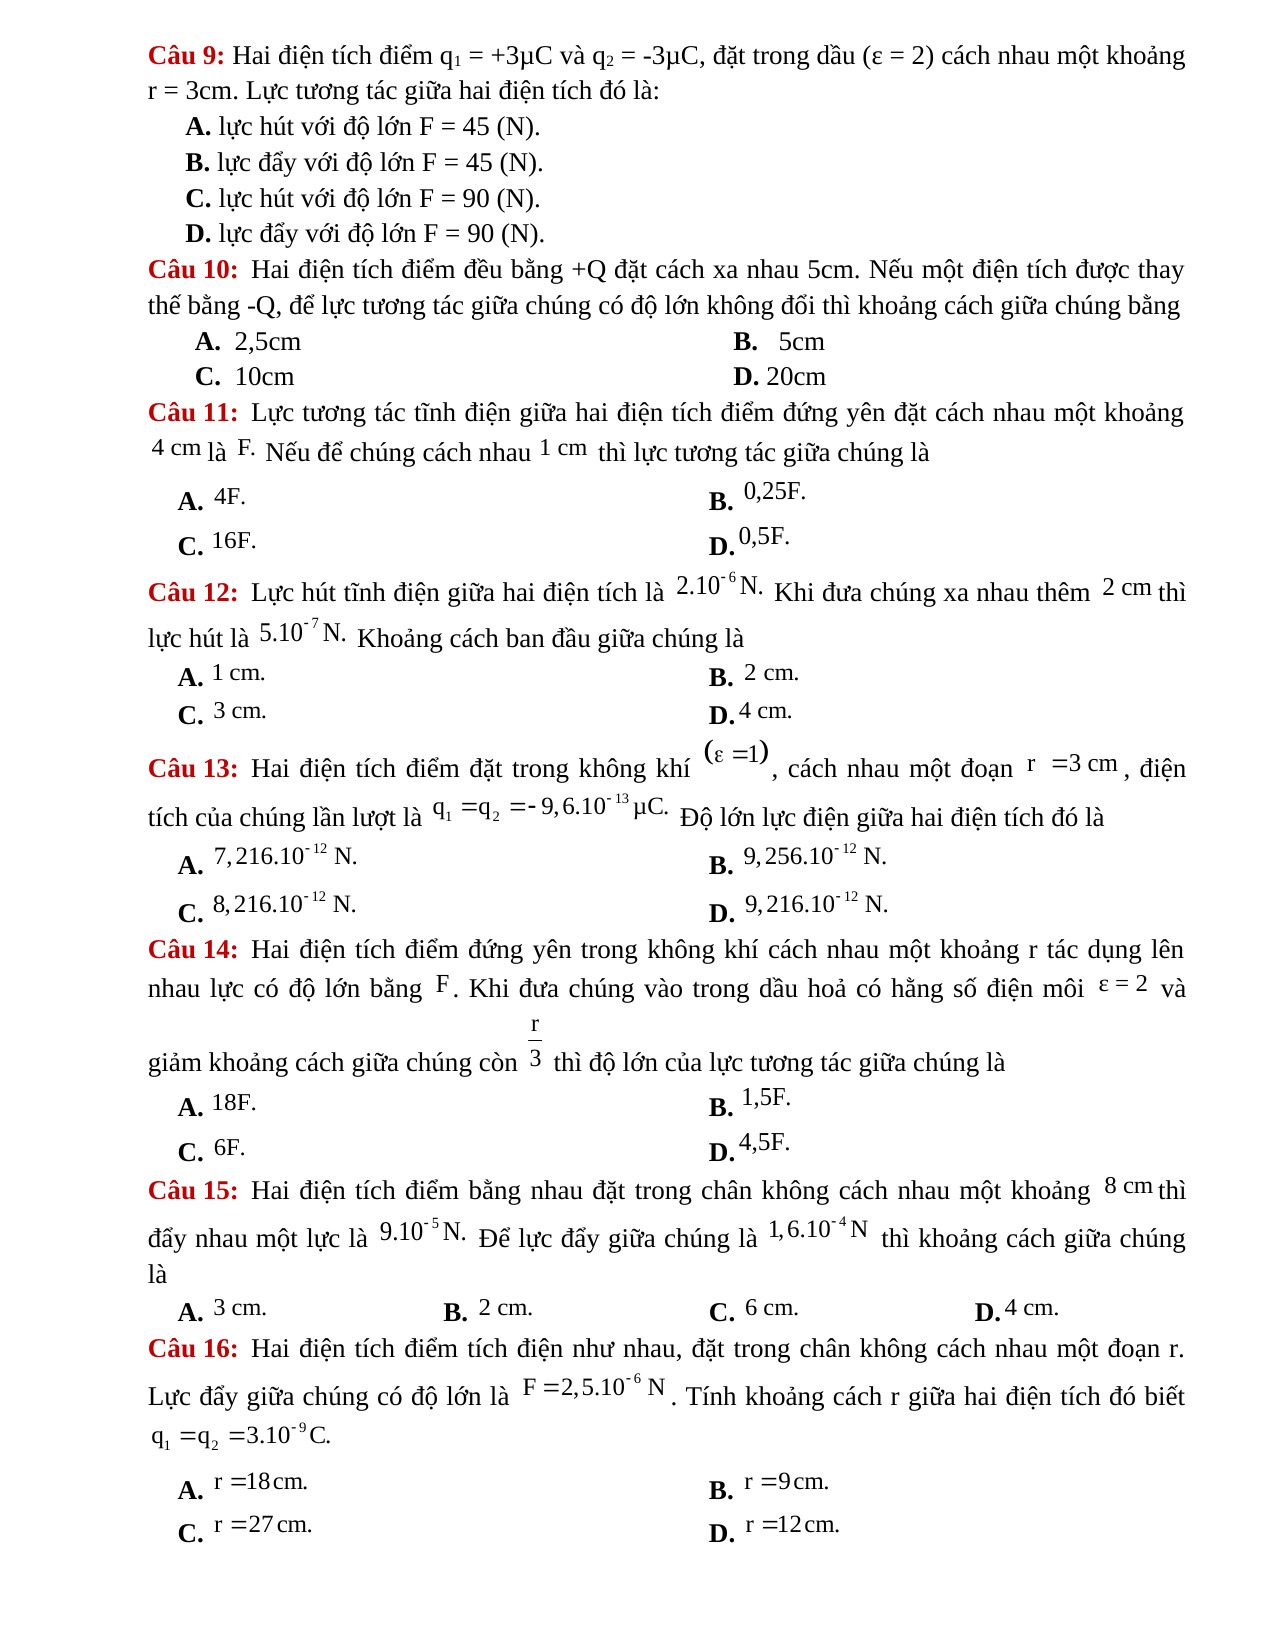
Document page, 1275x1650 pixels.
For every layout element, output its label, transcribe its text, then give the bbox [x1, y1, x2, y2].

text C. D. [177, 1510, 1186, 1548]
text B. lực đẩy với độ lớn F = 45 (N). [148, 146, 1186, 177]
text C. D. [177, 697, 1186, 731]
text C. D. [177, 885, 1186, 928]
text A. B. [177, 1466, 1186, 1505]
text Câu 12: Lực hút tĩnh điện giữa hai điện tích là Khi đưa chúng xa nhau thêm thì lực hút là Khoảng cách ban đầu giữa chúng là [148, 565, 1186, 653]
text Câu 13: Hai điện tích điểm đặt trong không khí , cách nhau một đoạn , điện tích của chúng lần lượt là Độ lớn lực điện giữa hai điện tích đó là [148, 735, 1186, 833]
text A. lực hút với độ lớn F = 45 (N). [148, 110, 1186, 141]
text A. B. [177, 476, 1186, 516]
text Câu 10: Hai điện tích điểm đều bằng +Q đặt cách xa nhau 5cm. Nếu một điện tích được thay thế bằng -Q, để lực tương tác giữa chúng có độ lớn không đổi thì khoảng cách giữa chúng bằng [148, 253, 1186, 320]
text A. B. C. D. [177, 1294, 1186, 1328]
text A. 2,5cm B. 5cm [194, 324, 1186, 356]
text C. 10cm D. 20cm [194, 360, 1186, 391]
text A. B. [177, 658, 1186, 692]
text D. lực đẩy với độ lớn F = 90 (N). [148, 217, 1186, 248]
text Câu 9: Hai điện tích điểm q1 = +3µC và q2 = -3µC, đặt trong dầu (ε = 2) cách nhau một khoảng r = 3cm. Lực tương tác giữa hai điện tích đó là: [148, 39, 1186, 106]
text Câu 16: Hai điện tích điểm tích điện như nhau, đặt trong chân không cách nhau một đoạn r. Lực đẩy giữa chúng có độ lớn là . Tính khoảng cách r giữa hai điện tích đó biết [148, 1332, 1186, 1462]
text A. B. [177, 837, 1186, 881]
text Câu 15: Hai điện tích điểm bằng nhau đặt trong chân không cách nhau một khoảng thì đẩy nhau một lực là Để lực đẩy giữa chúng là thì khoảng cách giữa chúng là [148, 1171, 1186, 1289]
text C. D. [177, 521, 1186, 561]
text Câu 14: Hai điện tích điểm đứng yên trong không khí cách nhau một khoảng r tác dụng lên nhau lực có độ lớn bằng . Khi đưa chúng vào trong dầu hoả có hằng số điện môi và giảm khoảng cách giữa chúng còn thì độ lớn của lực tương tác giữa chúng là [148, 933, 1186, 1077]
text C. D. [177, 1127, 1186, 1167]
text C. lực hút với độ lớn F = 90 (N). [148, 182, 1186, 213]
text A. B. [177, 1082, 1186, 1122]
text Câu 11: Lực tương tác tĩnh điện giữa hai điện tích điểm đứng yên đặt cách nhau một khoảng là Nếu để chúng cách nhau thì lực tương tác giữa chúng là [148, 396, 1186, 471]
